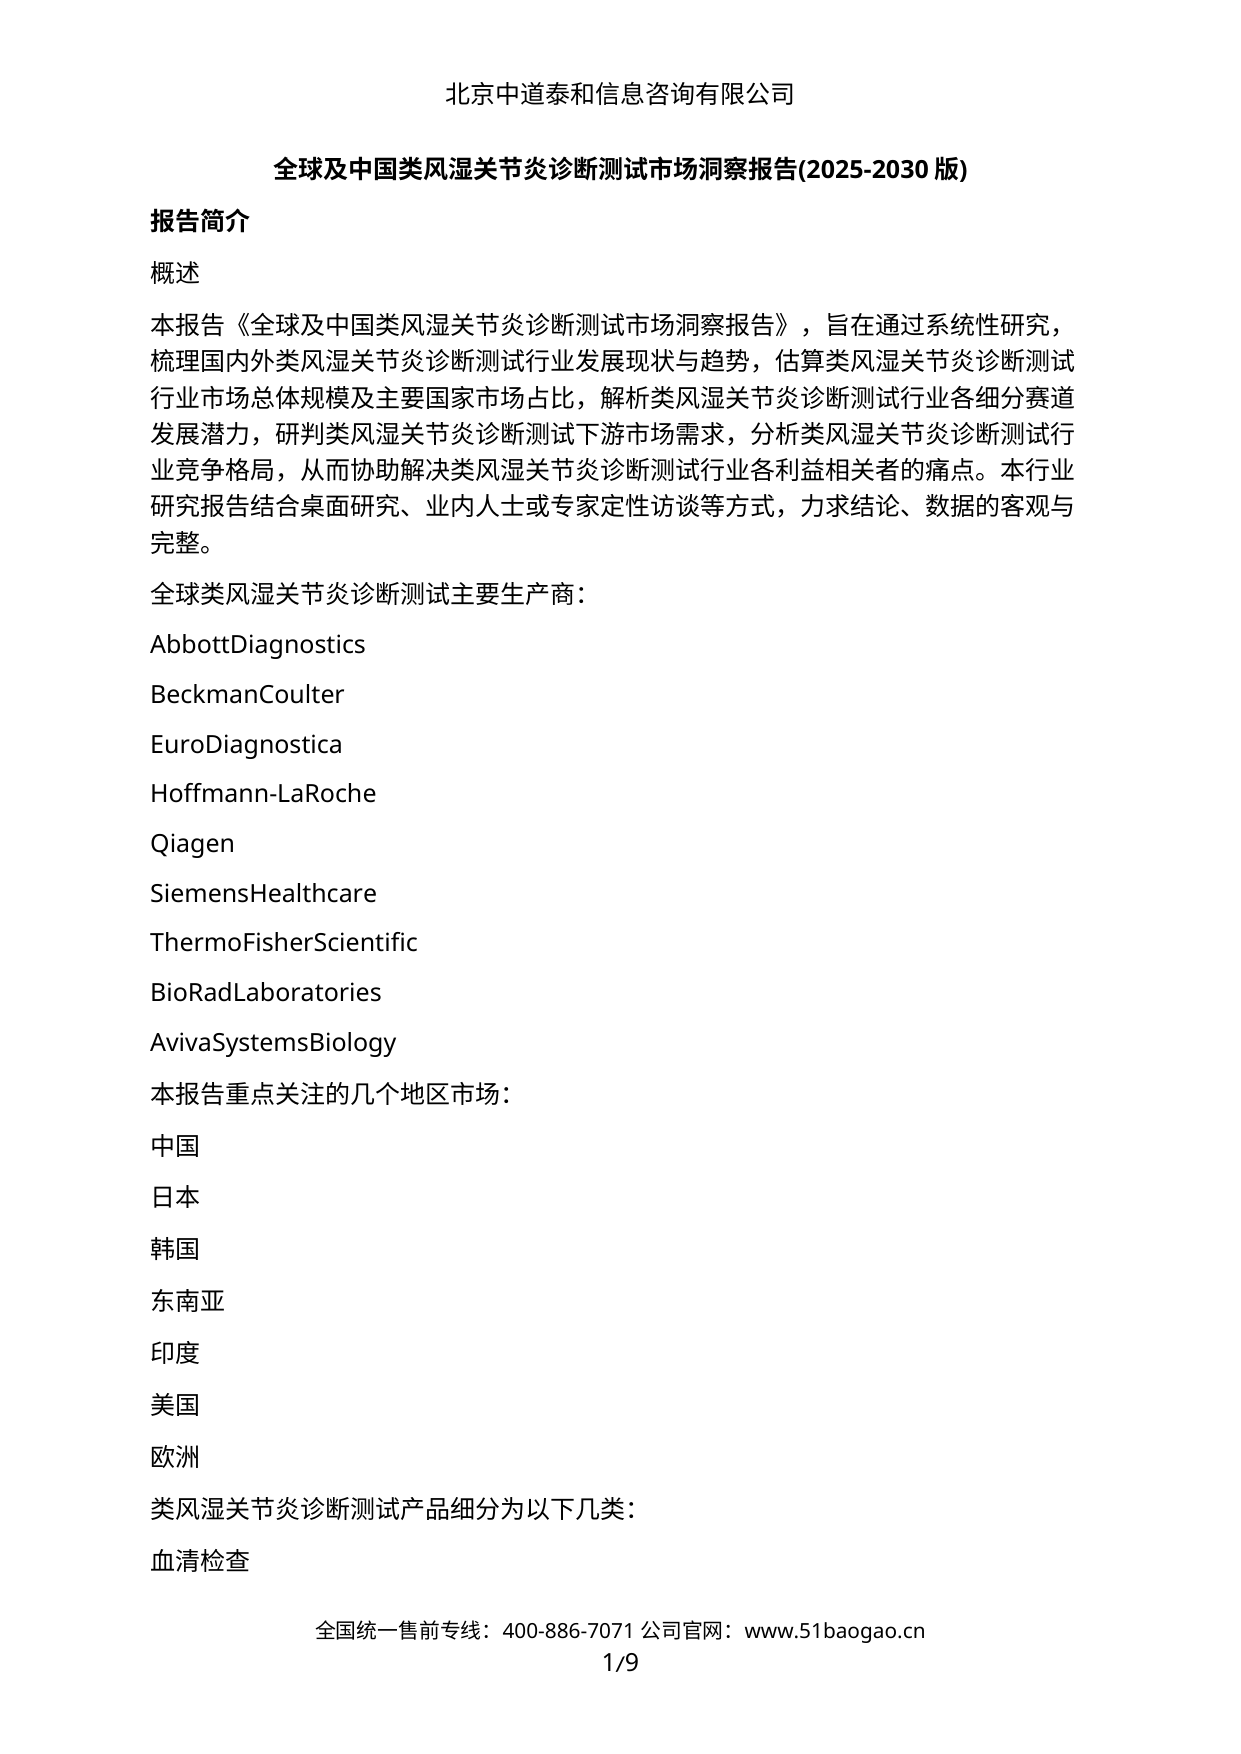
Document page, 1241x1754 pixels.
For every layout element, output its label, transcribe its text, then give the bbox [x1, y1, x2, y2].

text Hoffmann-LaRoche [150, 776, 1090, 810]
text 日本 [150, 1178, 1090, 1214]
text 全球及中国类风湿关节炎诊断测试市场洞察报告(2025-2030版) [150, 150, 1090, 186]
text BeckmanCoulter [150, 677, 1090, 711]
text 类风湿关节炎诊断测试产品细分为以下几类： [150, 1489, 1090, 1525]
text 全球类风湿关节炎诊断测试主要生产商： [150, 575, 1090, 611]
text AbbottDiagnostics [150, 627, 1090, 661]
text ThermoFisherScientific [150, 925, 1090, 959]
text 欧洲 [150, 1437, 1090, 1473]
text 概述 [150, 254, 1090, 290]
text 东南亚 [150, 1282, 1090, 1318]
text 报告简介 [150, 202, 1090, 238]
text 中国 [150, 1126, 1090, 1162]
text 印度 [150, 1333, 1090, 1370]
text 美国 [150, 1385, 1090, 1422]
text 血清检查 [150, 1541, 1090, 1577]
text Qiagen [150, 826, 1090, 860]
text 本报告重点关注的几个地区市场： [150, 1074, 1090, 1110]
text 韩国 [150, 1230, 1090, 1266]
text BioRadLaboratories [150, 975, 1090, 1009]
text AvivaSystemsBiology [150, 1024, 1090, 1058]
text SiemensHealthcare [150, 875, 1090, 909]
text 本报告《全球及中国类风湿关节炎诊断测试市场洞察报告》，旨在通过系统性研究，梳理国内外类风湿关节炎诊断测试行业发展现状与趋势，估算类风湿关节炎诊断测试行业市场总体规模及主要国家市场占比，解析类风湿关节炎诊断测试行业各细分赛道发展潜力，研判类风湿关节炎诊断测试下游市场需求，分析类风湿关节炎诊断测试行业竞争格局，从而协助解决类风湿关节炎诊断测试行业各利益相关者的痛点。本行业研究报告结合桌面研究、业内人士或专家定性访谈等方式，力求结论、数据的客观与完整。 [150, 306, 1090, 559]
text EuroDiagnostica [150, 726, 1090, 760]
